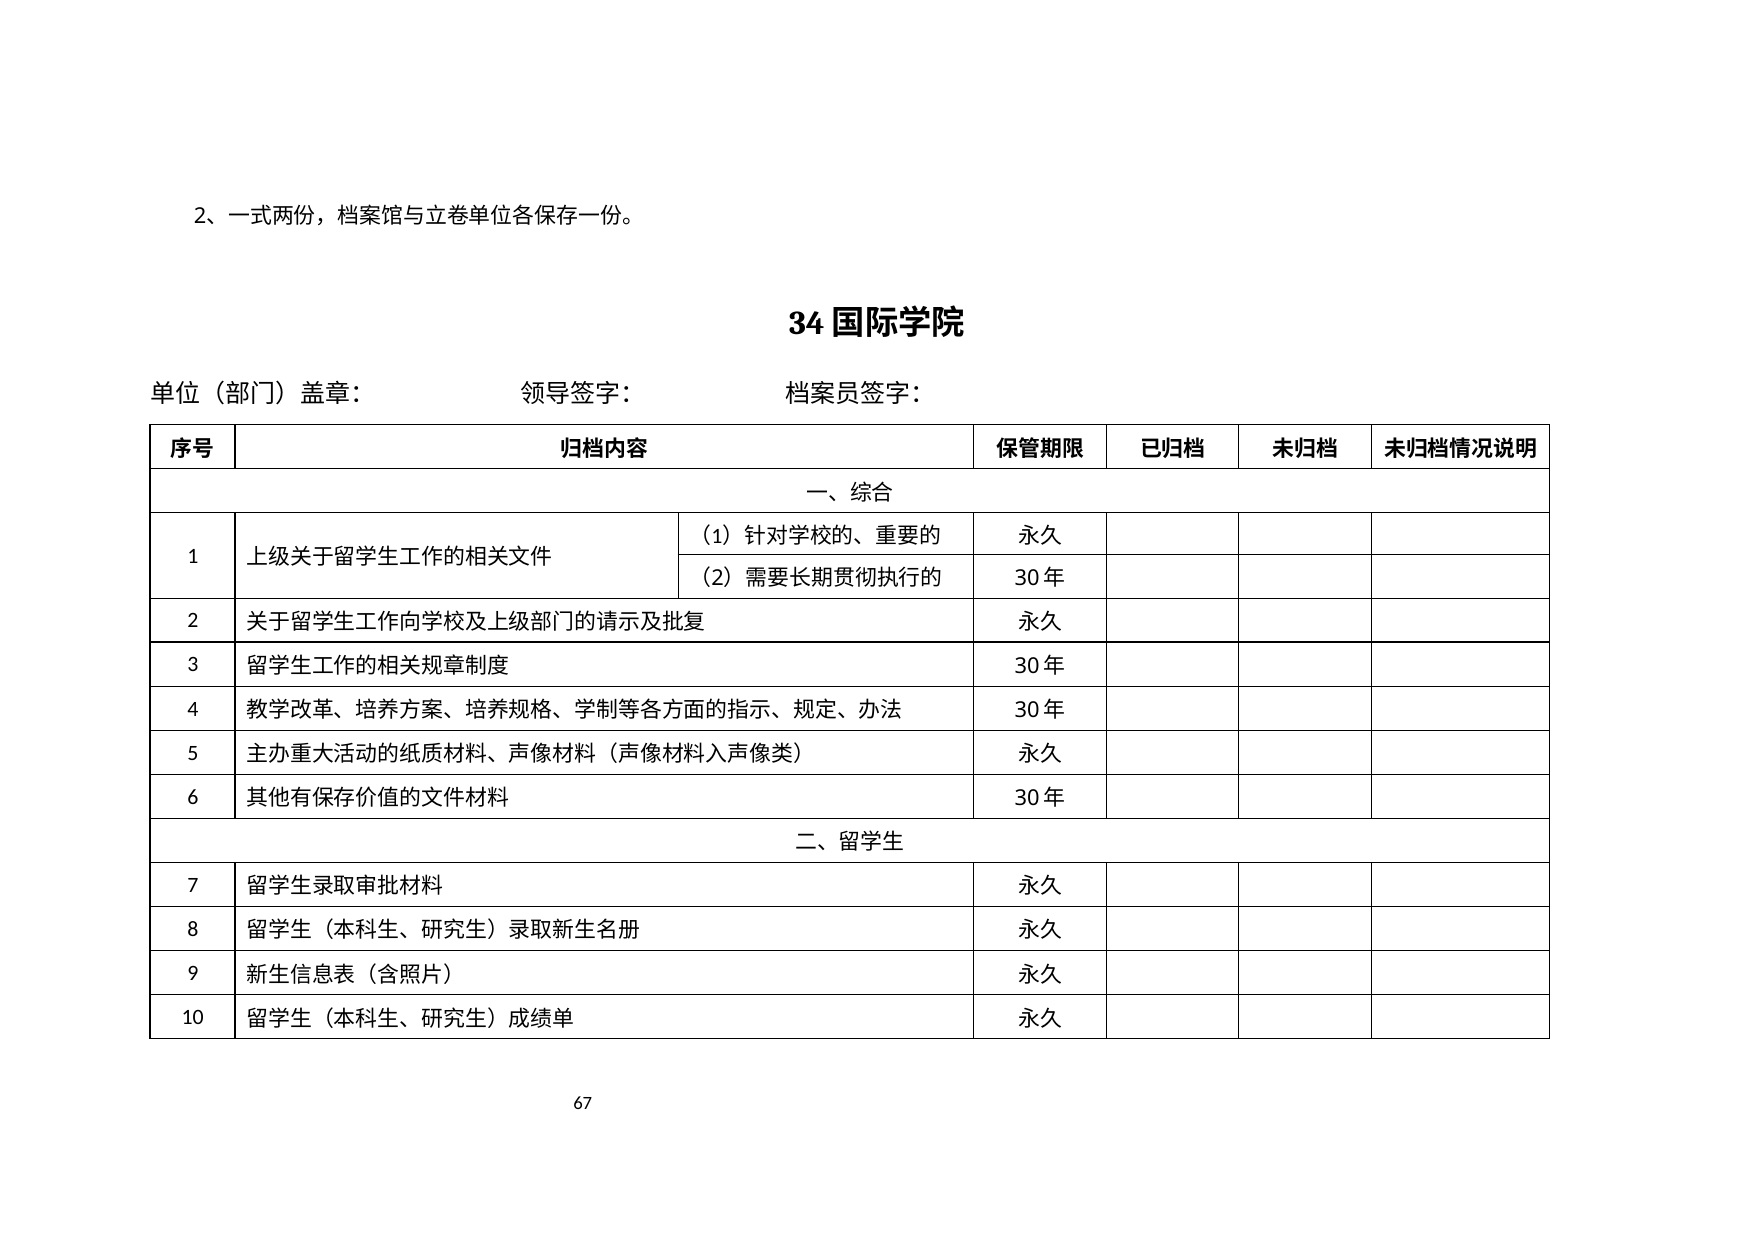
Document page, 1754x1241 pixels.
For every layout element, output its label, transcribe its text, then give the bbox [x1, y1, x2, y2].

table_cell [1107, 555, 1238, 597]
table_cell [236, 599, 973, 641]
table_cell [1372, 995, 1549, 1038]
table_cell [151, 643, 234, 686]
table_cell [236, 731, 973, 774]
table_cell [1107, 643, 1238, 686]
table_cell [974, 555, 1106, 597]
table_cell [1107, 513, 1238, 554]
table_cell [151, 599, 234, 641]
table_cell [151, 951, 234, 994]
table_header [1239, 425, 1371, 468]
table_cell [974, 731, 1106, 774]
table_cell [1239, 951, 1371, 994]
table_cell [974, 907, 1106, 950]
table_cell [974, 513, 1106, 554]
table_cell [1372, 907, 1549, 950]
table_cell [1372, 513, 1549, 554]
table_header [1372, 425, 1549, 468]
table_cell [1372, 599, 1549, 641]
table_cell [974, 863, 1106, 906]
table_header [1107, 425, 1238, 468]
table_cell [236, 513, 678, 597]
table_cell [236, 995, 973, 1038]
text 2、一式两份，档案馆与立卷单位各保存一份。 [150, 198, 1604, 230]
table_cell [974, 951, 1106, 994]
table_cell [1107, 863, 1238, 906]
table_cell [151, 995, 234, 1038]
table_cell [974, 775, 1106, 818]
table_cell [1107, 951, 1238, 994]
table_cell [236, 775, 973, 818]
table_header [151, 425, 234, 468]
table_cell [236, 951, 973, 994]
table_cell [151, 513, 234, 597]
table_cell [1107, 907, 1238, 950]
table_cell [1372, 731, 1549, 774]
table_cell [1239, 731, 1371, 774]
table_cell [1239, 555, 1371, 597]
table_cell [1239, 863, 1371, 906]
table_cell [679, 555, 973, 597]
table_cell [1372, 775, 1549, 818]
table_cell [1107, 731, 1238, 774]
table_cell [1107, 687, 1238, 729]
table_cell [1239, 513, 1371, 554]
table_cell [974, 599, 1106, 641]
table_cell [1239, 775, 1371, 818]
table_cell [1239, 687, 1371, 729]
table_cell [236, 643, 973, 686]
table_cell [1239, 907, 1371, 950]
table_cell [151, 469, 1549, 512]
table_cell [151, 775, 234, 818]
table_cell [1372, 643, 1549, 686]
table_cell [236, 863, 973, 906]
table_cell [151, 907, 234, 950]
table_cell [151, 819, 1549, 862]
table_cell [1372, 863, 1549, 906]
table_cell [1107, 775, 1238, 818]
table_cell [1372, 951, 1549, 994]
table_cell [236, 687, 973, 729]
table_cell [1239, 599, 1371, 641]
title 34 国际学院 [150, 288, 1604, 353]
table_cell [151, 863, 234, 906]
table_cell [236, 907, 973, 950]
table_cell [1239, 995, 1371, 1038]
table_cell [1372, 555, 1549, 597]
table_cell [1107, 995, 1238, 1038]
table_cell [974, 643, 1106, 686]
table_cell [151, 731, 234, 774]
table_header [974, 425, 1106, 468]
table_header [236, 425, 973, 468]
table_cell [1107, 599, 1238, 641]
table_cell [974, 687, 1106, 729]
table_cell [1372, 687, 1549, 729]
text 单位（部门）盖章： 领导签字： 档案员签字： [150, 359, 1604, 424]
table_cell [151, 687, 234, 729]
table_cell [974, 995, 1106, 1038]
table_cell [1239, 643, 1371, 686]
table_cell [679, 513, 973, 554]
